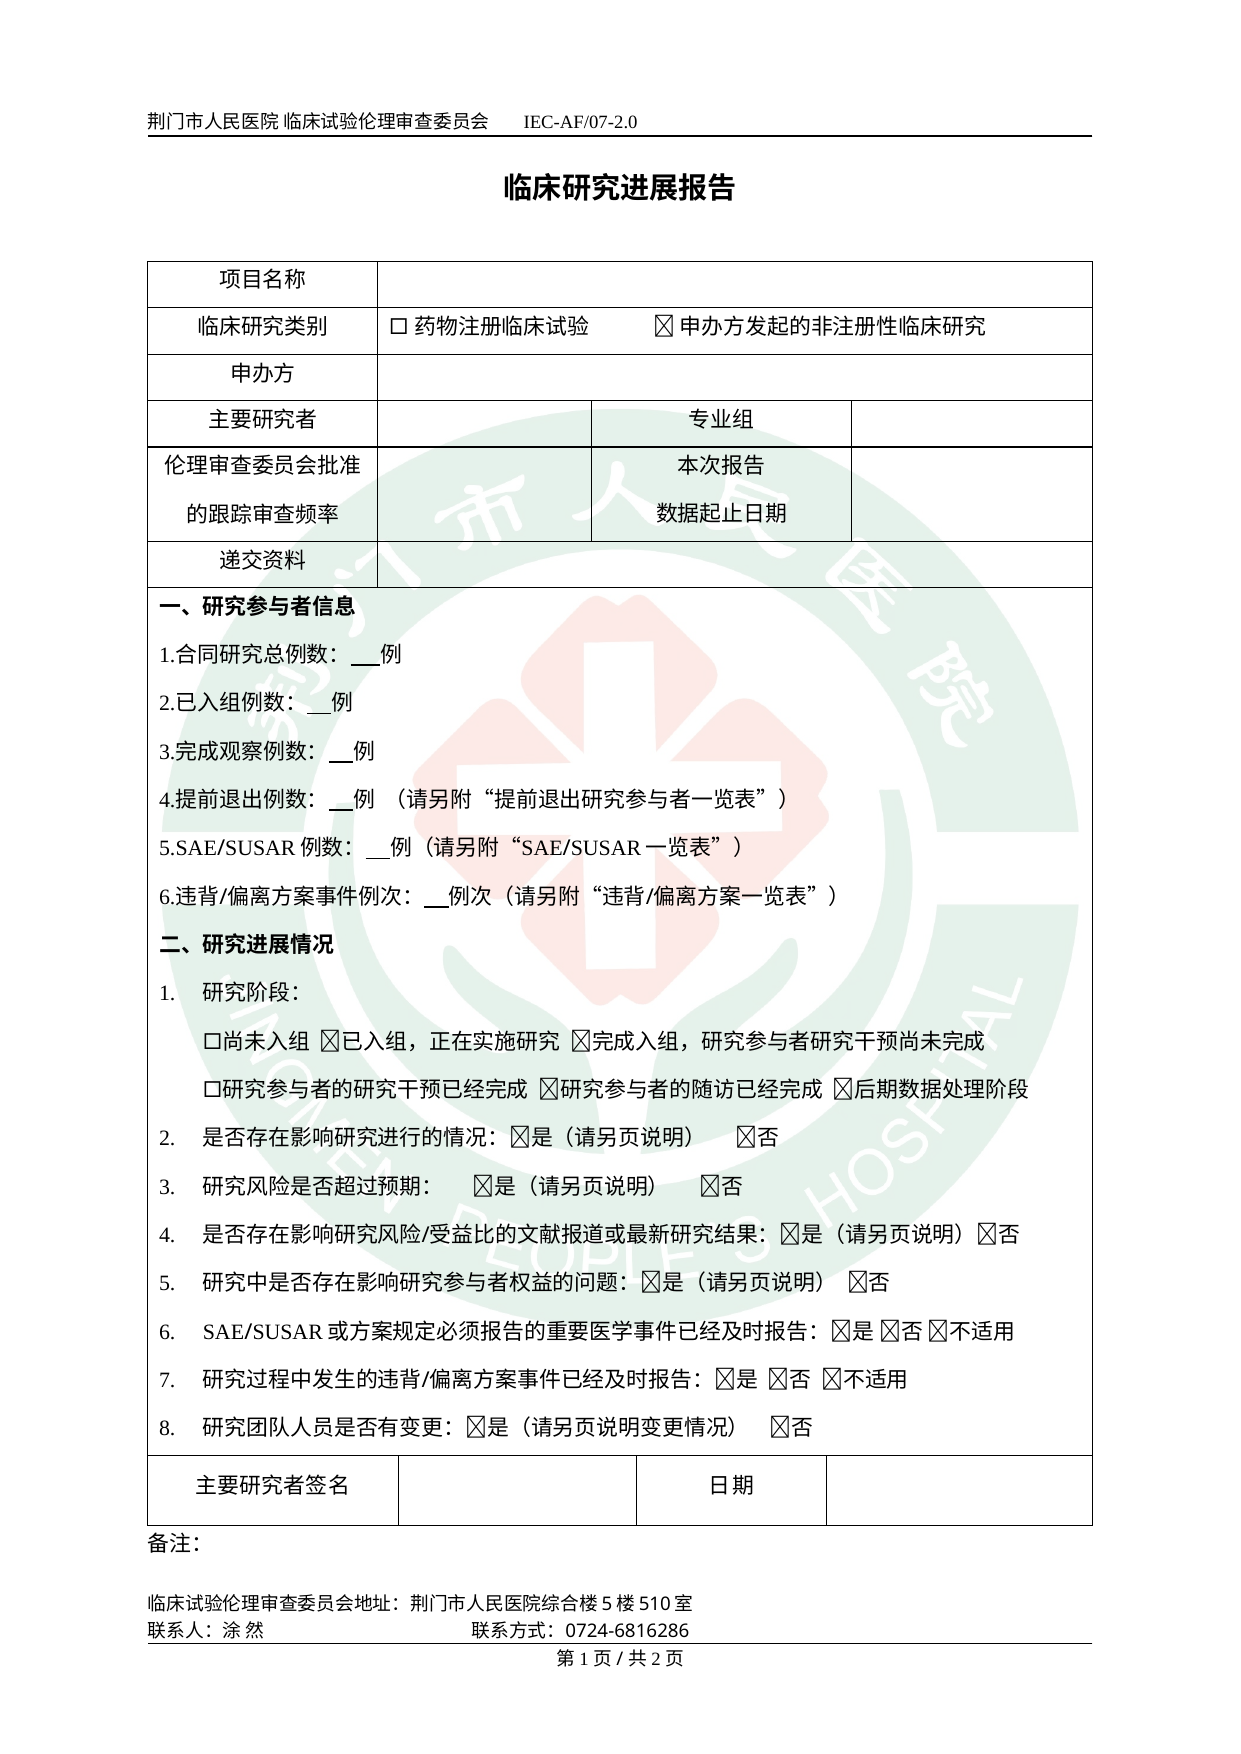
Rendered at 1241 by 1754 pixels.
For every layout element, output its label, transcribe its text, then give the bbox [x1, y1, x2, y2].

table_cell [378, 401, 591, 446]
table_header 项目名称 [148, 262, 377, 307]
table_cell 伦理审查委员会批准的跟踪审查频率 [148, 448, 377, 541]
table_cell [378, 355, 1092, 400]
table_cell 日期 [637, 1456, 826, 1525]
table_cell 递交资料 [148, 542, 377, 587]
text 备注： [148, 1526, 1092, 1558]
table_cell 主要研究者 [148, 401, 377, 446]
table_cell [378, 542, 1092, 587]
table_cell [852, 448, 1092, 541]
table_cell 专业组 [592, 401, 851, 446]
table_cell [378, 448, 591, 541]
table_cell [852, 401, 1092, 446]
table_header [378, 262, 1092, 307]
table_cell 药物注册临床试验 申办方发起的非注册性临床研究 [378, 308, 1092, 354]
table_cell 一、研究参与者信息 合同研究总例数： 例 已入组例数： 例 完成观察例数： 例 提前退出例数： 例 （请另附“提前退出研究参与者一览表”） SAE/SUSAR例数： 例（请另附“SAE/SUSAR一览表”） 违背/偏离方案事件例次： 例次（请另附“违背/偏离方案一览表”） 二、研究进展情况 研究阶段： 尚未入组 已入组，正在实施研究 完成入组，研究参与者研究干预尚未完成 研究参与者的研究干预已经完成 研究参与者的随访已经完成 后期数据处理阶段 是否存在影响研究进行的情况：是（请另页说明） 否 研究风险是否超过预期： 是（请另页说明） 否 是否存在影响研究风险/受益比的文献报道或最新研究结果：是（请另页说明）否 研究中是否存在影响研究参与者权益的问题：是（请另页说明） 否 SAE/SUSAR或方案规定必须报告的重要医学事件已经及时报告：是 否 不适用 研究过程中发生的违背/偏离方案事件已经及时报告：是 否 不适用 研究团队人员是否有变更：是（请另页说明变更情况） 否 [148, 588, 1092, 1455]
table_cell [827, 1456, 1092, 1525]
table_cell 申办方 [148, 355, 377, 400]
table_cell 临床研究类别 [148, 308, 377, 354]
table_cell 主要研究者签名 [148, 1456, 398, 1525]
table_cell [399, 1456, 636, 1525]
table_cell 本次报告 数据起止日期 [592, 448, 851, 541]
subtitle 临床研究进展报告 [148, 153, 1092, 218]
